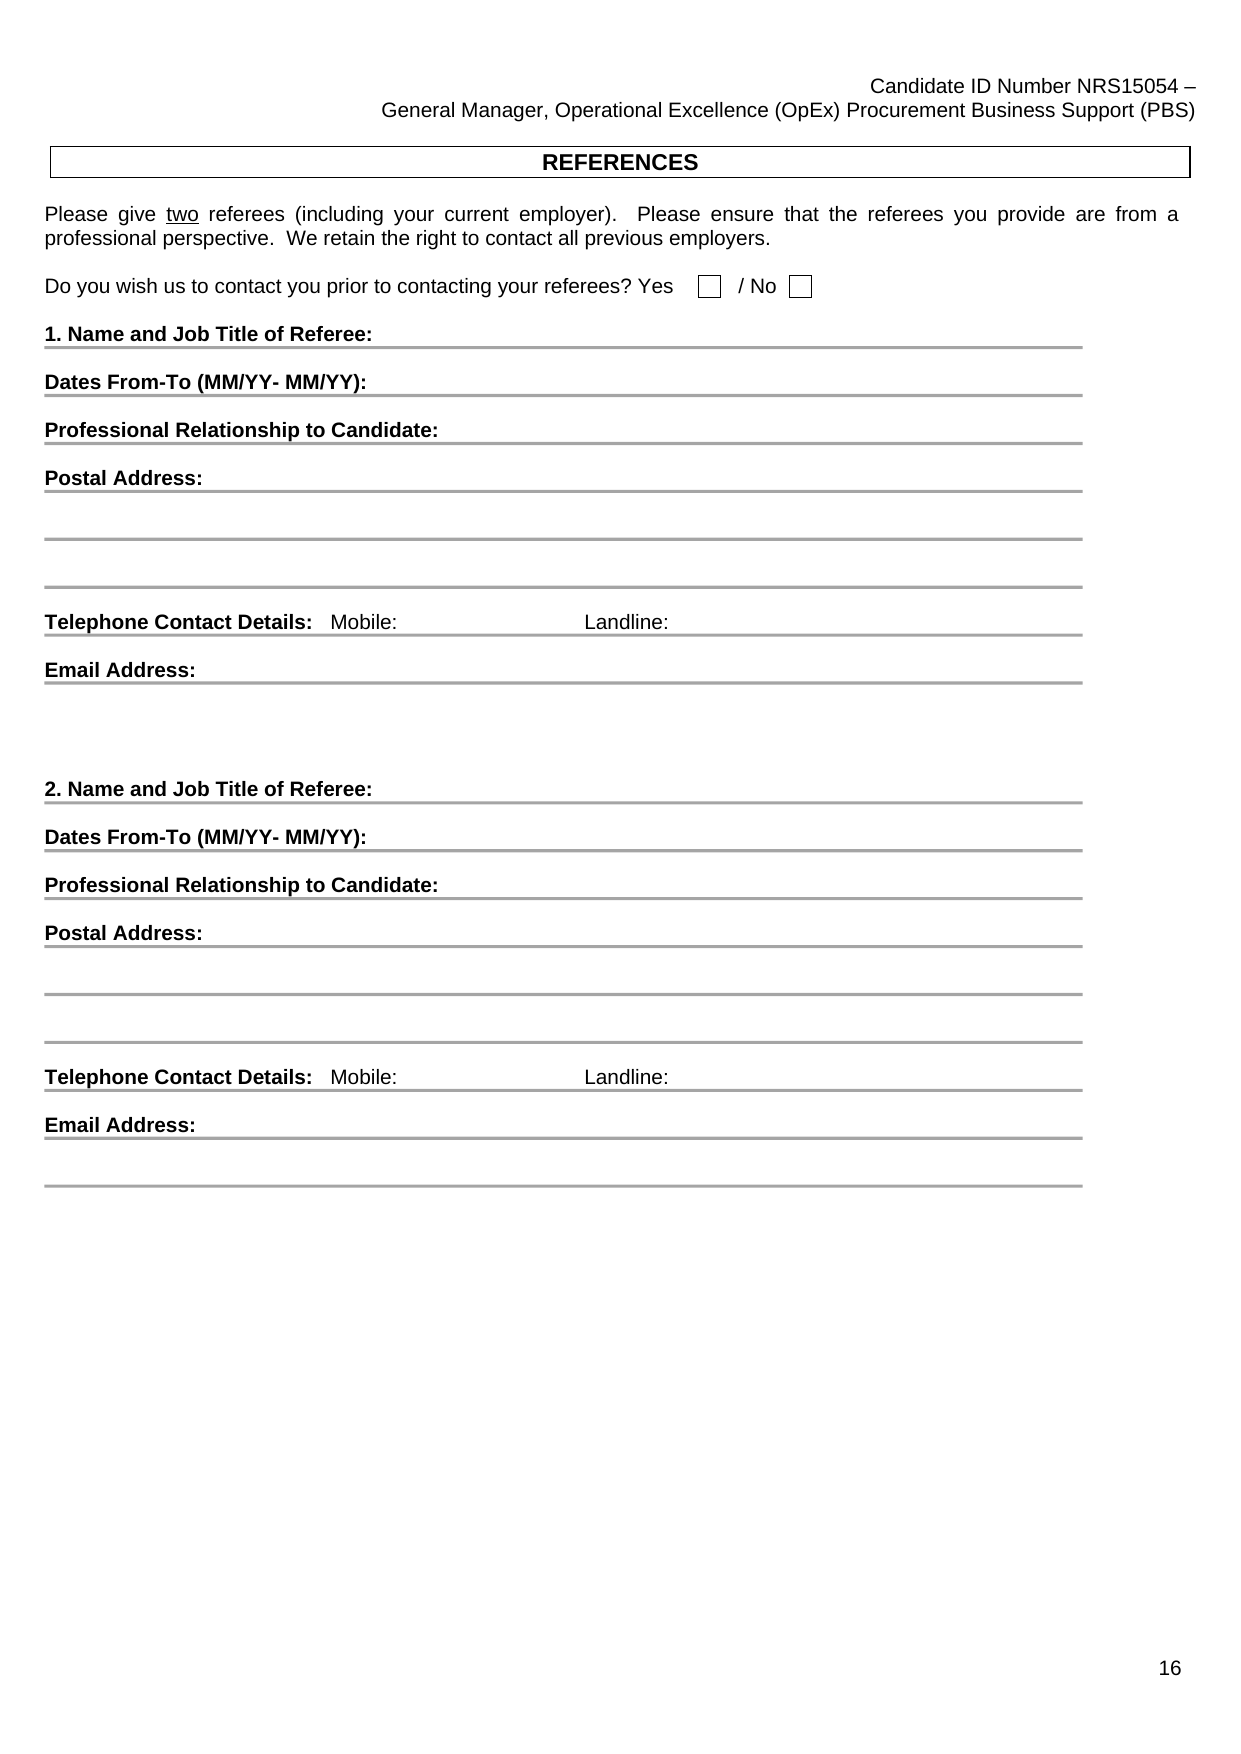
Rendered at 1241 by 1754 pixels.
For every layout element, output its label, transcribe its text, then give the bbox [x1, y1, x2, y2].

text Do you wish us to contact you prior to contacting your referees? Yes / No [44, 274, 1181, 298]
text Email Address: [44, 657, 1201, 681]
text Dates From-To (MM/YY- MM/YY): [44, 370, 1201, 394]
text Postal Address: [44, 466, 1201, 490]
text Professional Relationship to Candidate: [44, 873, 1201, 897]
subtitle REFERENCES [51, 147, 1189, 177]
text Email Address: [44, 1113, 1201, 1137]
text Please give two referees (including your current employer). Please ensure that the referees you provide are from a professional perspective. We retain the right to contact all previous employers. [44, 202, 1181, 250]
text 1. Name and Job Title of Referee: [44, 322, 1201, 346]
text Postal Address: [44, 921, 1201, 945]
text 2. Name and Job Title of Referee: [44, 777, 1201, 801]
text Telephone Contact Details: Mobile: Landline: [44, 609, 1201, 633]
text Professional Relationship to Candidate: [44, 418, 1201, 442]
text Dates From-To (MM/YY- MM/YY): [44, 825, 1201, 849]
text Telephone Contact Details: Mobile: Landline: [44, 1065, 1201, 1089]
